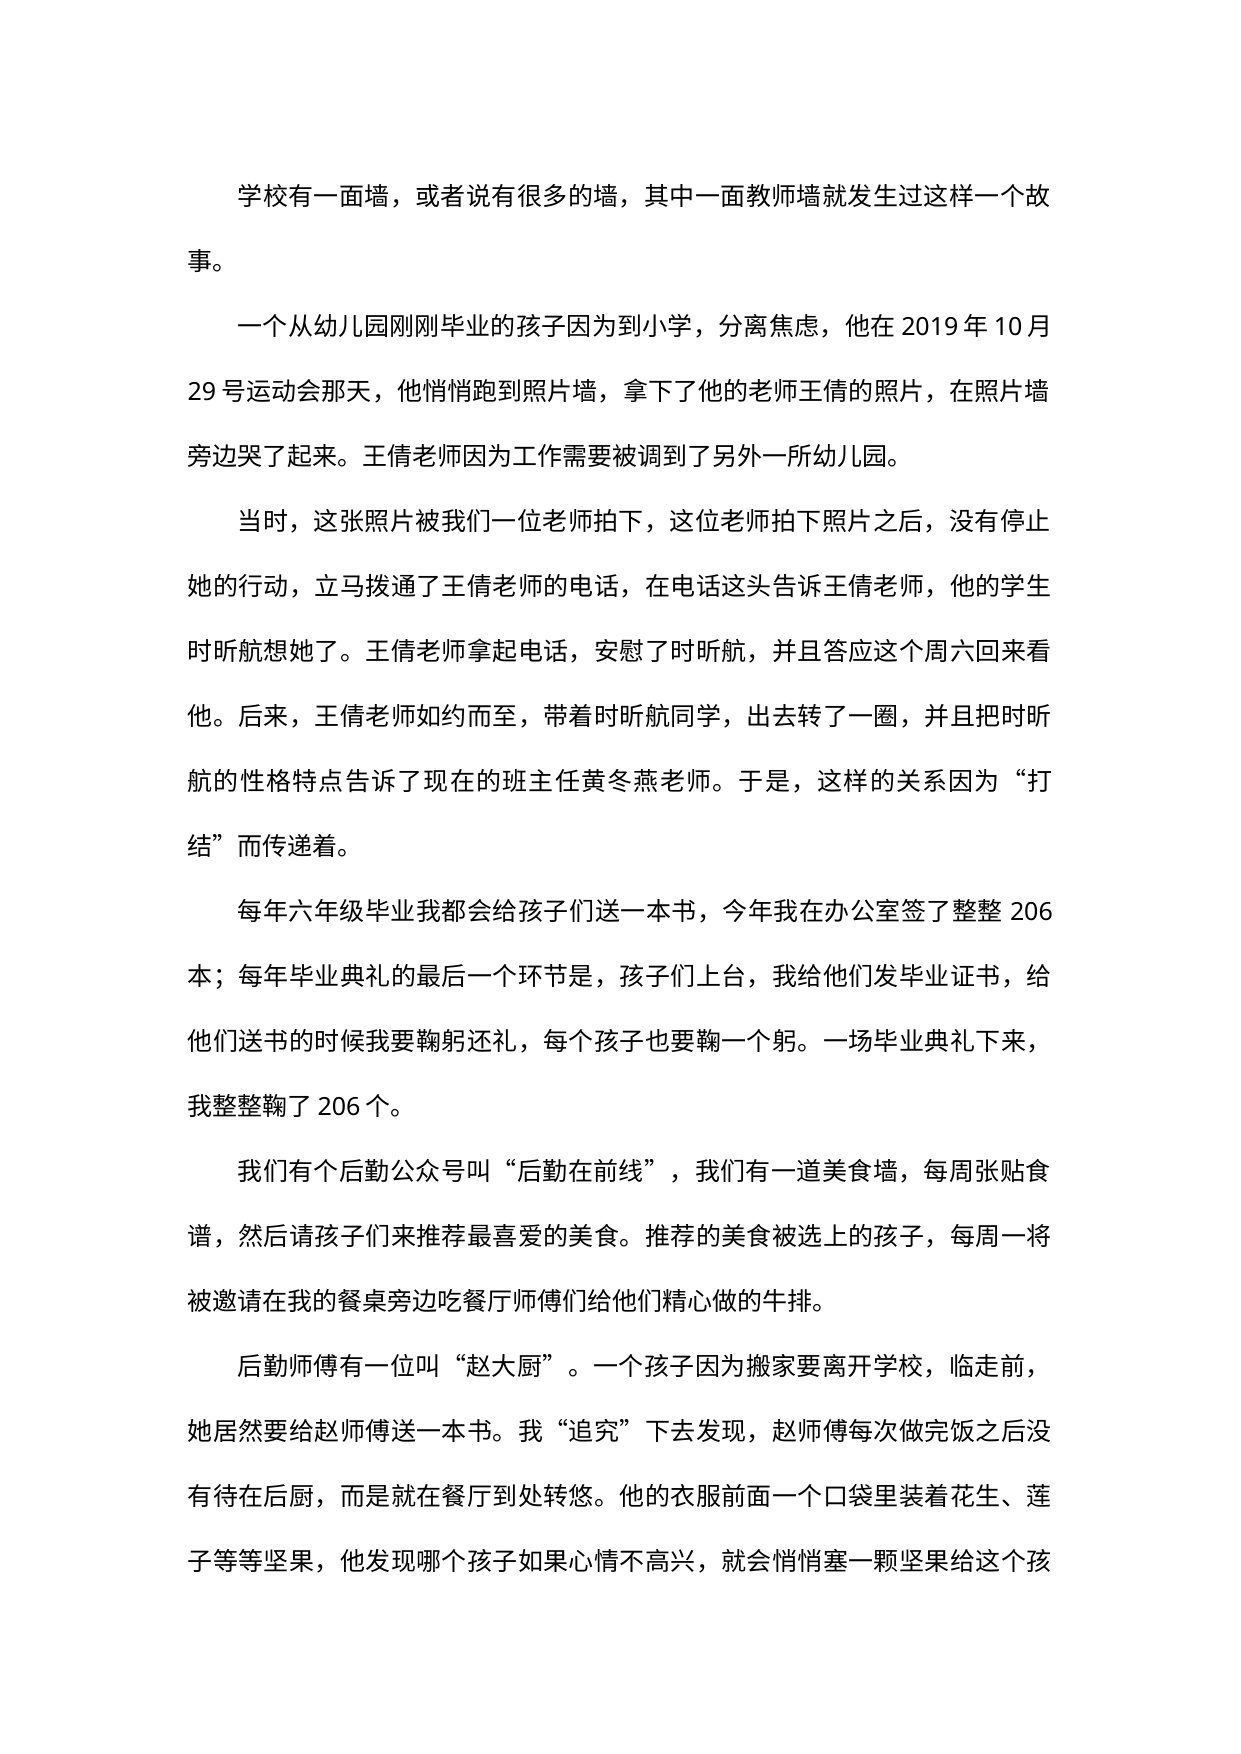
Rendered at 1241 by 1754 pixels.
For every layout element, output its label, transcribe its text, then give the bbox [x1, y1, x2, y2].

text 一个从幼儿园刚刚毕业的孩子因为到小学，分离焦虑，他在2019年10月29号运动会那天，他悄悄跑到照片墙，拿下了他的老师王倩的照片，在照片墙旁边哭了起来。王倩老师因为工作需要被调到了另外一所幼儿园。 [187, 292, 1053, 487]
text 我们有个后勤公众号叫“后勤在前线”，我们有一道美食墙，每周张贴食谱，然后请孩子们来推荐最喜爱的美食。推荐的美食被选上的孩子，每周一将被邀请在我的餐桌旁边吃餐厅师傅们给他们精心做的牛排。 [187, 1137, 1053, 1332]
text 当时，这张照片被我们一位老师拍下，这位老师拍下照片之后，没有停止她的行动，立马拨通了王倩老师的电话，在电话这头告诉王倩老师，他的学生时昕航想她了。王倩老师拿起电话，安慰了时昕航，并且答应这个周六回来看他。后来，王倩老师如约而至，带着时昕航同学，出去转了一圈，并且把时昕航的性格特点告诉了现在的班主任黄冬燕老师。于是，这样的关系因为“打结”而传递着。 [187, 487, 1053, 877]
text 每年六年级毕业我都会给孩子们送一本书，今年我在办公室签了整整206本；每年毕业典礼的最后一个环节是，孩子们上台，我给他们发毕业证书，给他们送书的时候我要鞠躬还礼，每个孩子也要鞠一个躬。一场毕业典礼下来，我整整鞠了206个。 [187, 877, 1053, 1137]
text 学校有一面墙，或者说有很多的墙，其中一面教师墙就发生过这样一个故事。 [187, 162, 1053, 292]
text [187, 1332, 1053, 1592]
